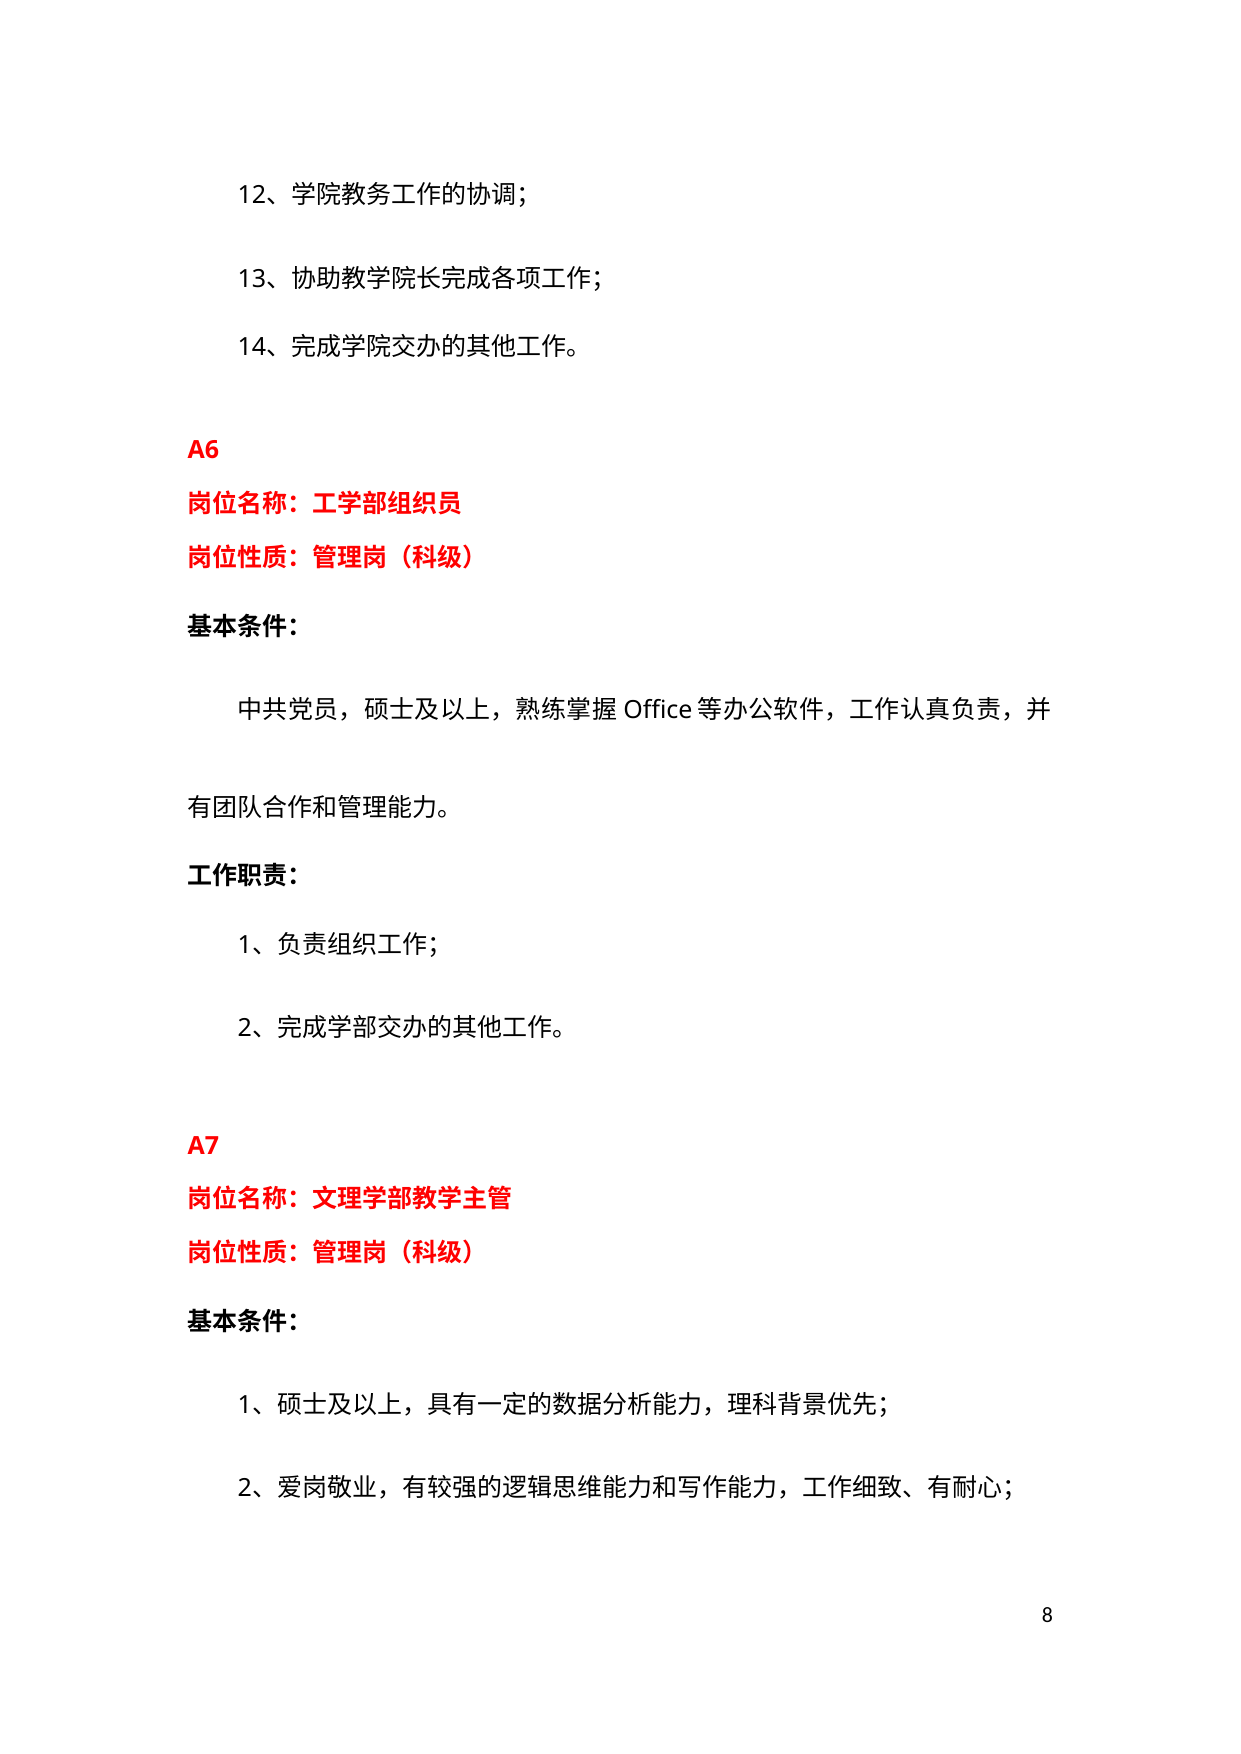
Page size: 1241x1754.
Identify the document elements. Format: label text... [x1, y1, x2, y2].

text 14、完成学院交办的其他工作。 [187, 327, 1053, 363]
text 12、学院教务工作的协调； [187, 161, 1053, 226]
text 13、协助教学院长完成各项工作； [187, 244, 1053, 309]
text 岗位名称：工学部组织员 [187, 483, 1053, 519]
text 基本条件： [187, 1287, 1053, 1352]
text 1、负责组织工作； [187, 910, 1053, 975]
text 岗位性质：管理岗（科级） [187, 1233, 1053, 1269]
text 岗位性质：管理岗（科级） [187, 538, 1053, 574]
text 中共党员，硕士及以上，熟练掌握Office等办公软件，工作认真负责，并有团队合作和管理能力。 [187, 675, 1053, 838]
text 工作职责： [187, 856, 1053, 892]
text 2、爱岗敬业，有较强的逻辑思维能力和写作能力，工作细致、有耐心； [187, 1453, 1053, 1518]
text 基本条件： [187, 592, 1053, 657]
text A7 [187, 1127, 1053, 1161]
text A6 [187, 432, 1053, 466]
text 2、完成学部交办的其他工作。 [187, 993, 1053, 1058]
text 1、硕士及以上，具有一定的数据分析能力，理科背景优先； [187, 1370, 1053, 1435]
text 岗位名称：文理学部教学主管 [187, 1178, 1053, 1215]
